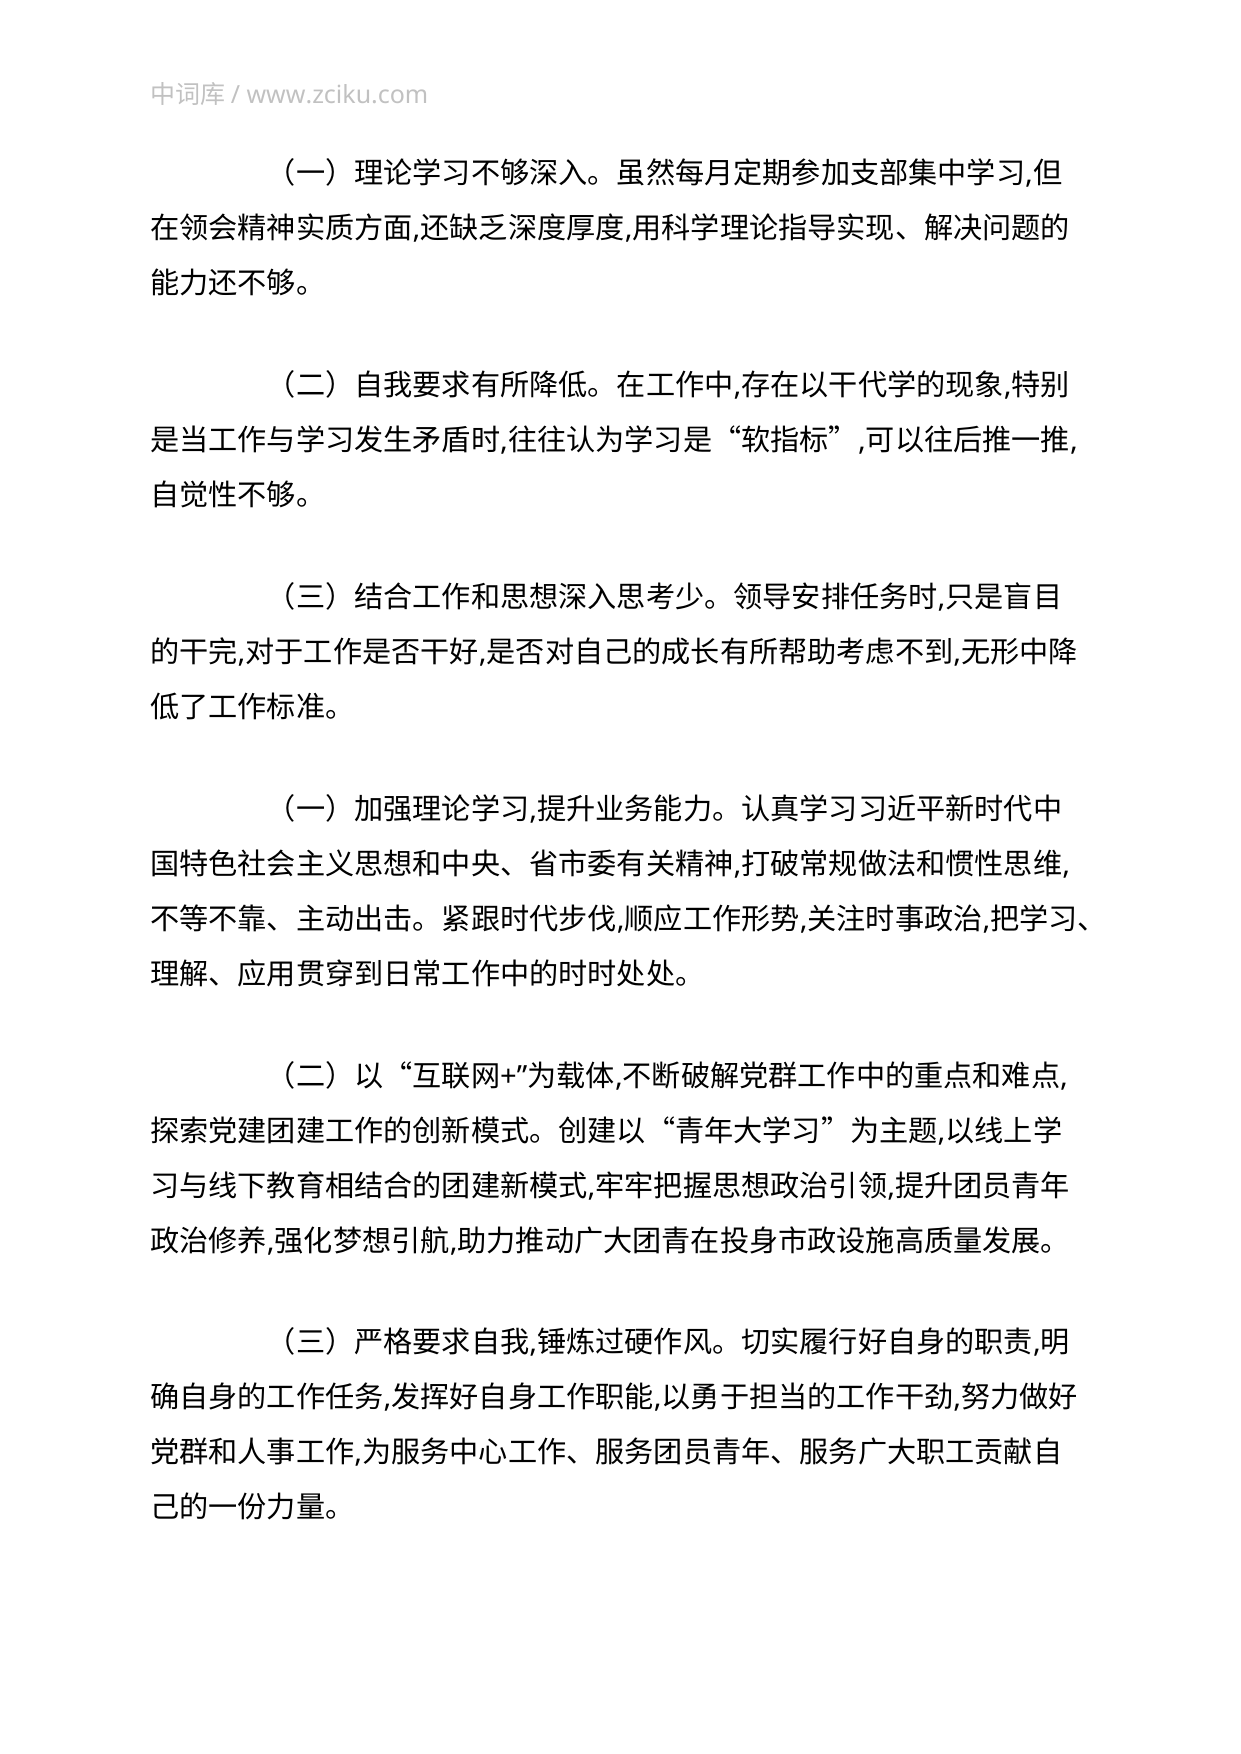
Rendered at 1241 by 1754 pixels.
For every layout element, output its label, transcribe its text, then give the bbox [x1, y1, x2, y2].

text （二）自我要求有所降低。在工作中,存在以干代学的现象,特别是当工作与学习发生矛盾时,往往认为学习是“软指标”,可以往后推一推,自觉性不够。 [150, 362, 1090, 514]
text （一）理论学习不够深入。虽然每月定期参加支部集中学习,但在领会精神实质方面,还缺乏深度厚度,用科学理论指导实现、解决问题的能力还不够。 [150, 150, 1090, 302]
text （三）结合工作和思想深入思考少。领导安排任务时,只是盲目的干完,对于工作是否干好,是否对自己的成长有所帮助考虑不到,无形中降低了工作标准。 [150, 573, 1090, 726]
text （三）严格要求自我,锤炼过硬作风。切实履行好自身的职责,明确自身的工作任务,发挥好自身工作职能,以勇于担当的工作干劲,努力做好党群和人事工作,为服务中心工作、服务团员青年、服务广大职工贡献自己的一份力量。 [150, 1319, 1090, 1526]
text （一）加强理论学习,提升业务能力。认真学习习近平新时代中国特色社会主义思想和中央、省市委有关精神,打破常规做法和惯性思维,不等不靠、主动出击。紧跟时代步伐,顺应工作形势,关注时事政治,把学习、理解、应用贯穿到日常工作中的时时处处。 [150, 785, 1090, 993]
text （二）以“互联网+”为载体,不断破解党群工作中的重点和难点,探索党建团建工作的创新模式。创建以“青年大学习”为主题,以线上学习与线下教育相结合的团建新模式,牢牢把握思想政治引领,提升团员青年政治修养,强化梦想引航,助力推动广大团青在投身市政设施高质量发展。 [150, 1052, 1090, 1259]
